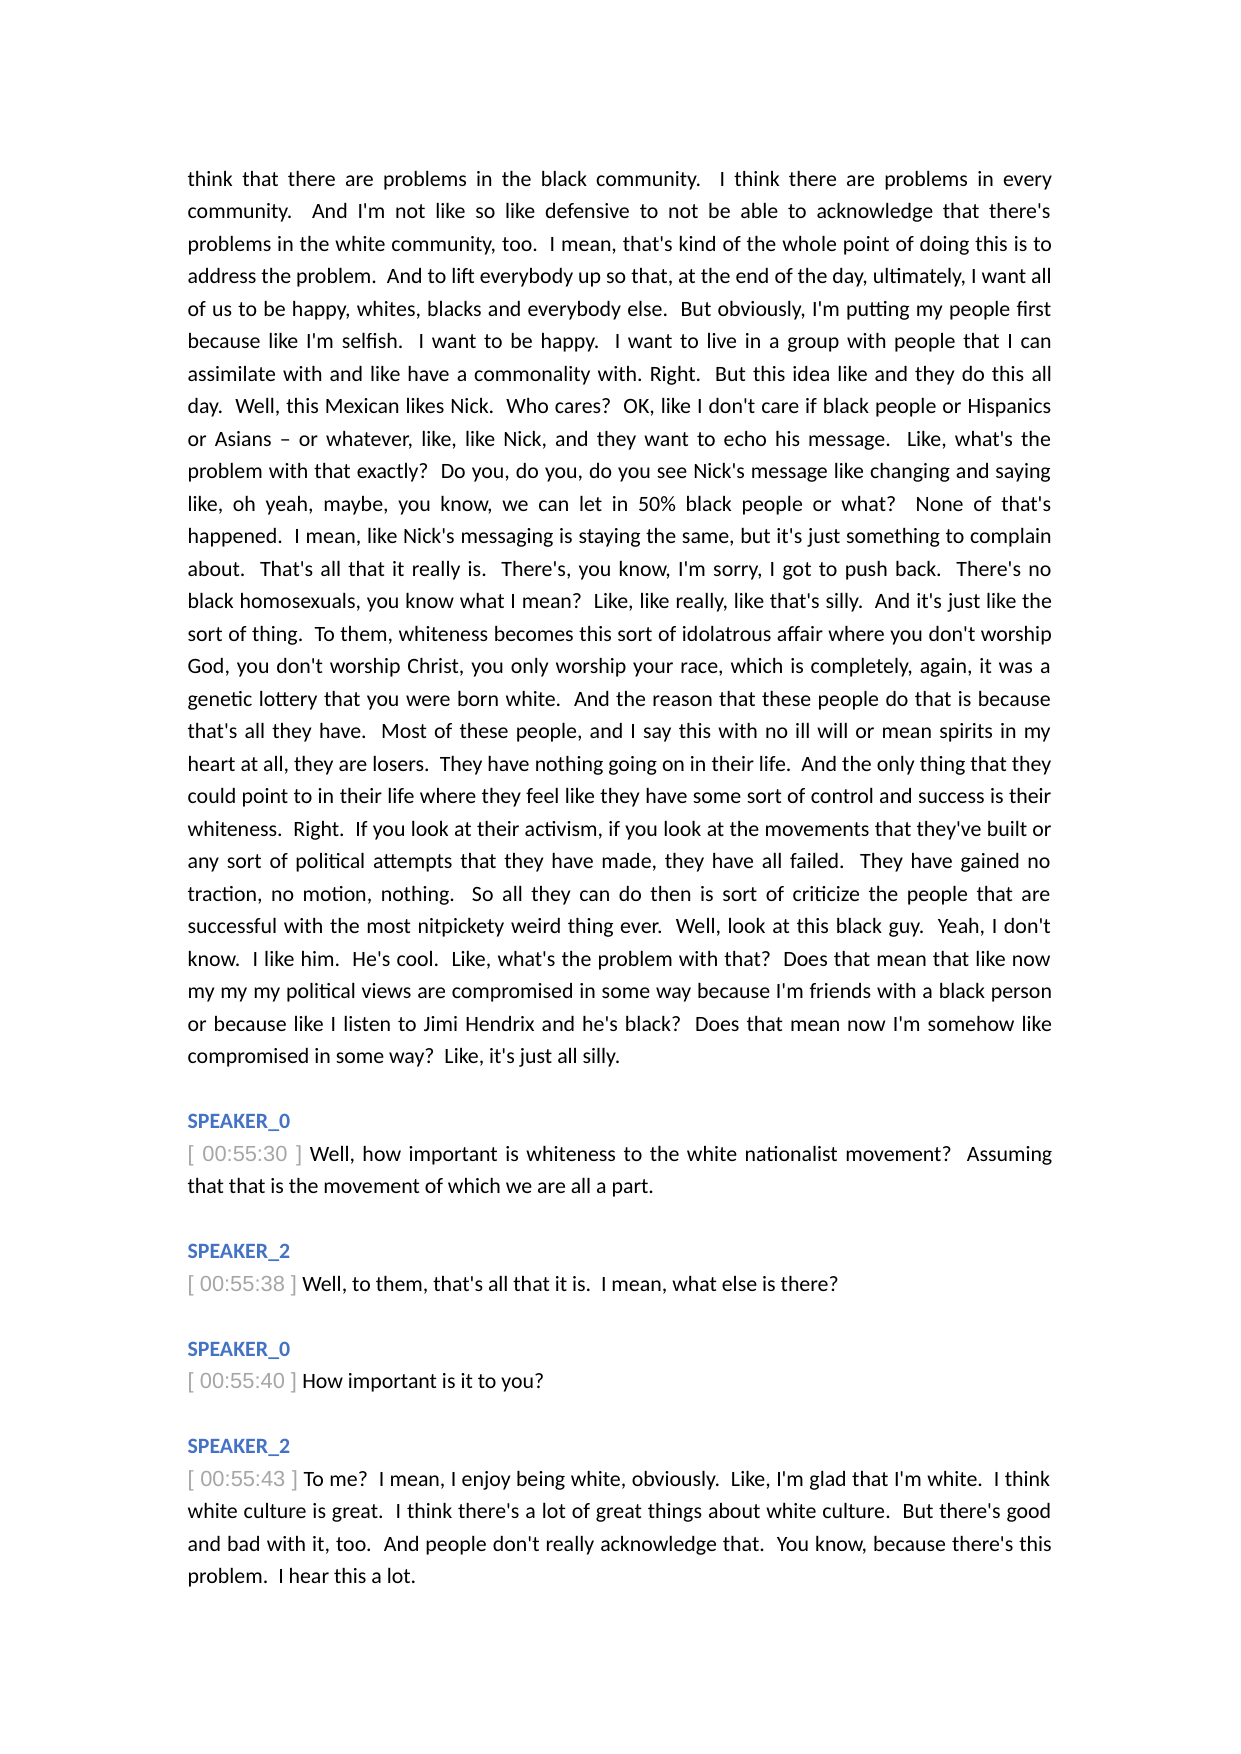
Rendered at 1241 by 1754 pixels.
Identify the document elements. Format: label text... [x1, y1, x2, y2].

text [187, 162, 1053, 1072]
text SPEAKER_0 [187, 1104, 1053, 1137]
text SPEAKER_0 [187, 1332, 1053, 1364]
text [ 00:55:38 ] Well, to them, that's all that it is. I mean, what else is there? [187, 1267, 1053, 1299]
text SPEAKER_2 [187, 1429, 1053, 1462]
text [ 00:55:40 ] How important is it to you? [187, 1364, 1053, 1397]
text [ 00:55:43 ] To me? I mean, I enjoy being white, obviously. Like, I'm glad that I'm white. I think white culture is great. I think there's a lot of great things about white culture. But there's good and bad with it, too. And people don't really acknowledge that. You know, because there's this problem. I hear this a lot. [187, 1462, 1053, 1592]
text [ 00:55:30 ] Well, how important is whiteness to the white nationalist movement? Assuming that that is the movement of which we are all a part. [187, 1137, 1053, 1202]
text SPEAKER_2 [187, 1234, 1053, 1267]
